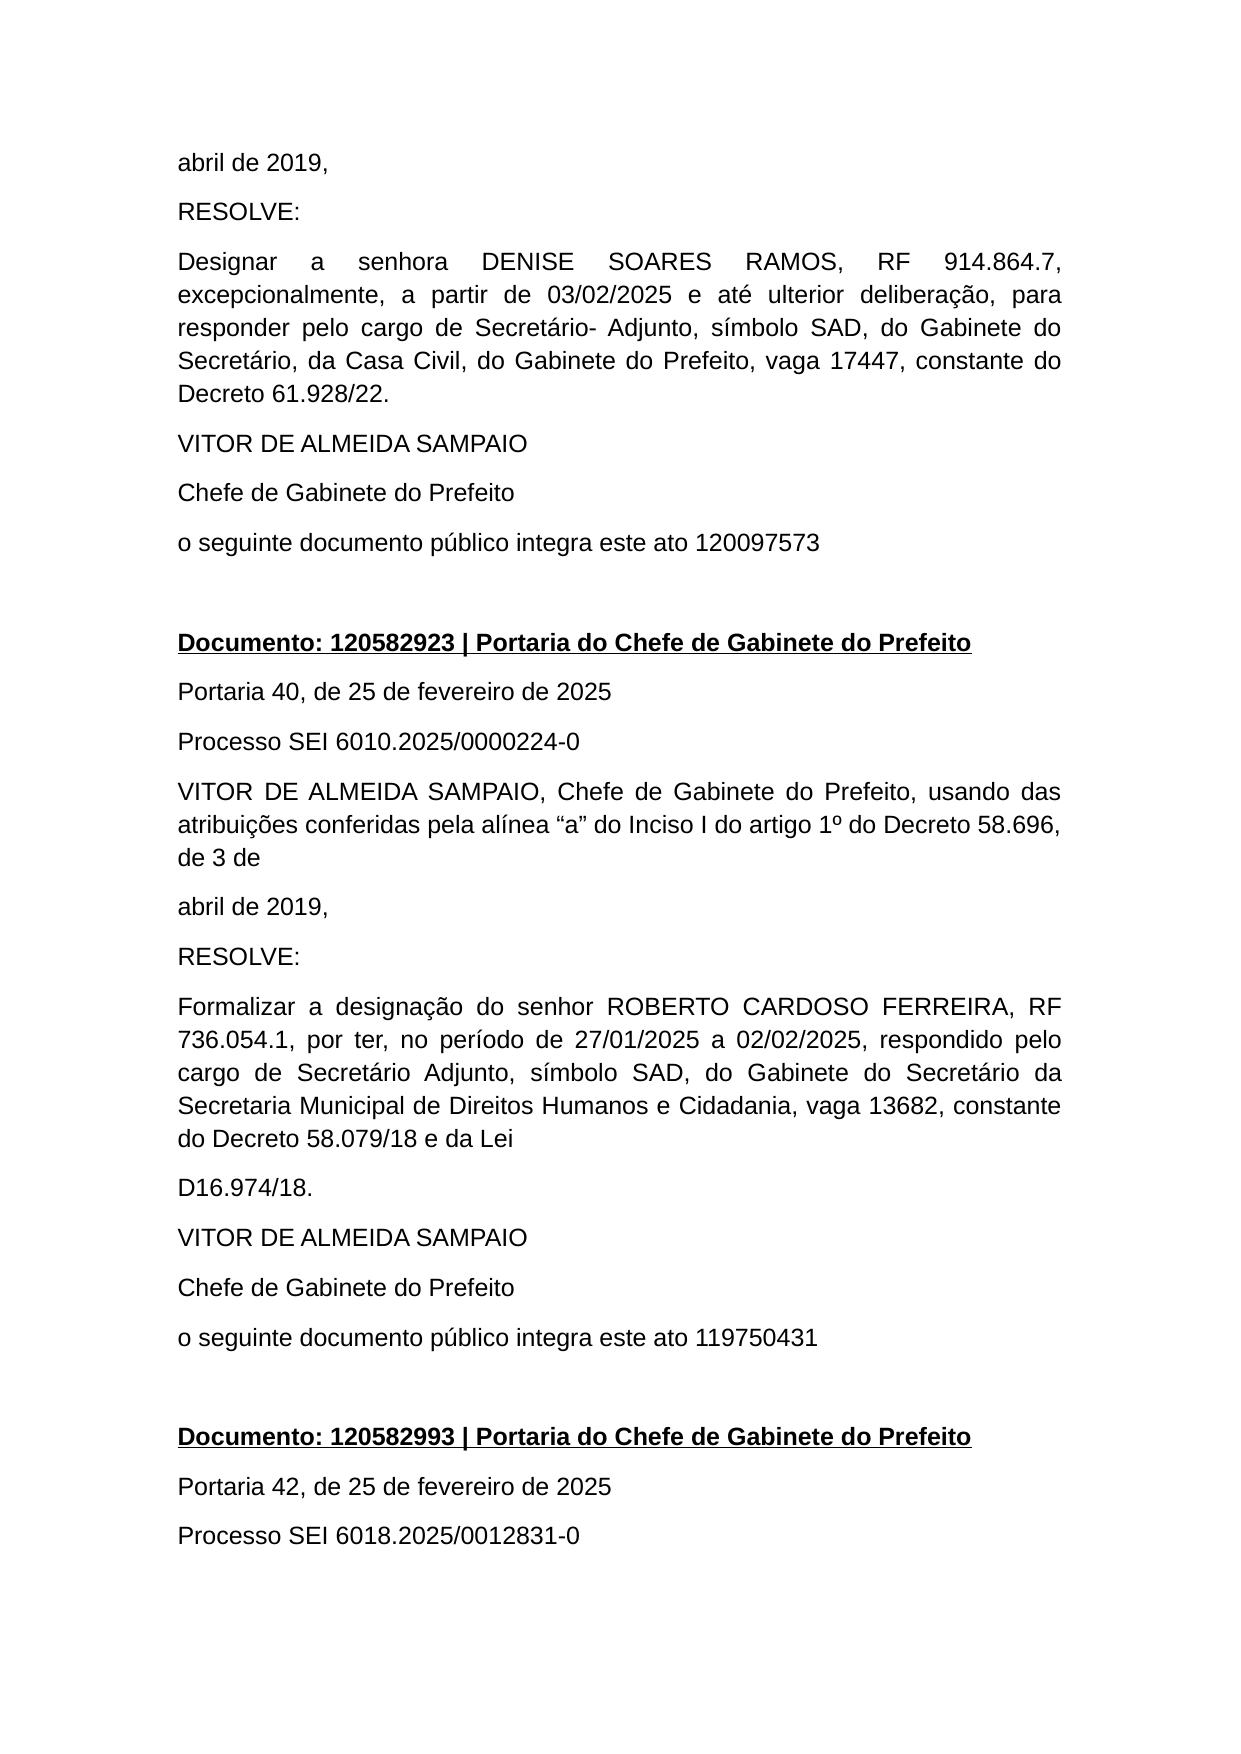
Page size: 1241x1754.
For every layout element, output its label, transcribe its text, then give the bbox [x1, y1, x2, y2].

text Portaria 42, de 25 de fevereiro de 2025 [177, 1472, 1063, 1500]
text VITOR DE ALMEIDA SAMPAIO [177, 429, 1063, 457]
text Documento: 120582923 | Portaria do Chefe de Gabinete do Prefeito [177, 627, 1063, 656]
text D16.974/18. [177, 1173, 1063, 1202]
text Documento: 120582993 | Portaria do Chefe de Gabinete do Prefeito [177, 1422, 1063, 1451]
text Designar a senhora DENISE SOARES RAMOS, RF 914.864.7, excepcionalmente, a partir de 03/02/2025 e até ulterior deliberação, para responder pelo cargo de Secretário- Adjunto, símbolo SAD, do Gabinete do Secretário, da Casa Civil, do Gabinete do Prefeito, vaga 17447, constante do Decreto 61.928/22. [177, 247, 1063, 408]
text VITOR DE ALMEIDA SAMPAIO [177, 1223, 1063, 1252]
text Formalizar a designação do senhor ROBERTO CARDOSO FERREIRA, RF 736.054.1, por ter, no período de 27/01/2025 a 02/02/2025, respondido pelo cargo de Secretário Adjunto, símbolo SAD, do Gabinete do Secretário da Secretaria Municipal de Direitos Humanos e Cidadania, vaga 13682, constante do Decreto 58.079/18 e da Lei [177, 992, 1063, 1152]
text Portaria 40, de 25 de fevereiro de 2025 [177, 677, 1063, 706]
text Processo SEI 6010.2025/0000224-0 [177, 727, 1063, 756]
text RESOLVE: [177, 942, 1063, 971]
text Chefe de Gabinete do Prefeito [177, 1273, 1063, 1302]
text abril de 2019, [177, 148, 1063, 176]
text abril de 2019, [177, 892, 1063, 921]
text o seguinte documento público integra este ato 120097573 [177, 528, 1063, 557]
text Chefe de Gabinete do Prefeito [177, 478, 1063, 507]
text VITOR DE ALMEIDA SAMPAIO, Chefe de Gabinete do Prefeito, usando das atribuições conferidas pela alínea “a” do Inciso I do artigo 1º do Decreto 58.696, de 3 de [177, 777, 1063, 871]
text RESOLVE: [177, 197, 1063, 226]
text o seguinte documento público integra este ato 119750431 [177, 1322, 1063, 1351]
text Processo SEI 6018.2025/0012831-0 [177, 1521, 1063, 1550]
